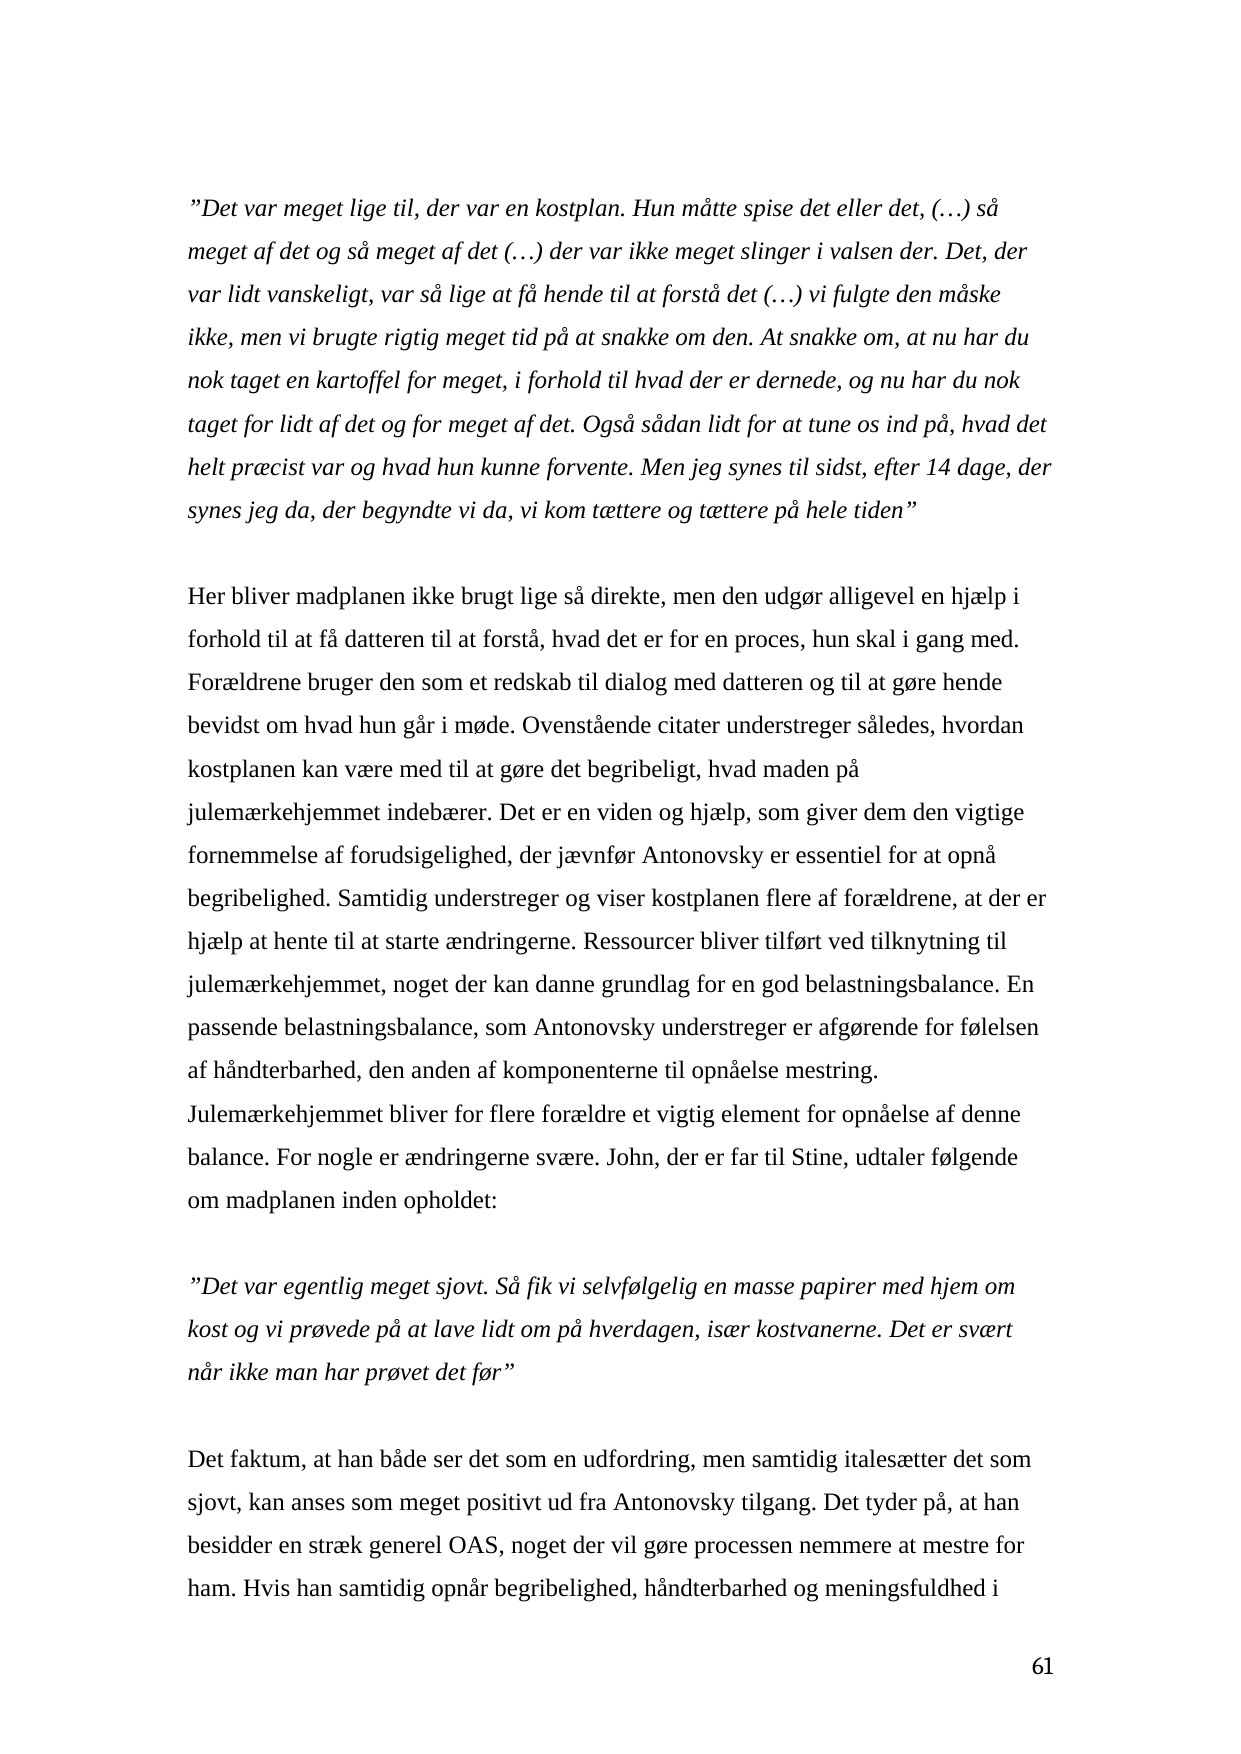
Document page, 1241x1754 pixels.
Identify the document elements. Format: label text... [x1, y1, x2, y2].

text Her bliver madplanen ikke brugt lige så direkte, men den udgør alligevel en hjælp i forhold til at få datteren til at forstå, hvad det er for en proces, hun skal i gang med. Forældrene bruger den som et redskab til dialog med datteren og til at gøre hende bevidst om hvad hun går i møde. Ovenstående citater understreger således, hvordan kostplanen kan være med til at gøre det begribeligt, hvad maden på julemærkehjemmet indebærer. Det er en viden og hjælp, som giver dem den vigtige fornemmelse af forudsigelighed, der jævnfør Antonovsky er essentiel for at opnå begribelighed. Samtidig understreger og viser kostplanen flere af forældrene, at der er hjælp at hente til at starte ændringerne. Ressourcer bliver tilført ved tilknytning til julemærkehjemmet, noget der kan danne grundlag for en god belastningsbalance. En passende belastningsbalance, som Antonovsky understreger er afgørende for følelsen af håndterbarhed, den anden af komponenterne til opnåelse mestring. Julemærkehjemmet bliver for flere forældre et vigtig element for opnåelse af denne balance. For nogle er ændringerne svære. John, der er far til Stine, udtaler følgende om madplanen inden opholdet: [187, 581, 1053, 1214]
text ”Det var egentlig meget sjovt. Så fik vi selvfølgelig en masse papirer med hjem om kost og vi prøvede på at lave lidt om på hverdagen, især kostvanerne. Det er svært når ikke man har prøvet det før” [187, 1271, 1053, 1386]
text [187, 1444, 1053, 1602]
text ”Det var meget lige til, der var en kostplan. Hun måtte spise det eller det, (…) så meget af det og så meget af det (…) der var ikke meget slinger i valsen der. Det, der var lidt vanskeligt, var så lige at få hende til at forstå det (…) vi fulgte den måske ikke, men vi brugte rigtig meget tid på at snakke om den. At snakke om, at nu har du nok taget en kartoffel for meget, i forhold til hvad der er dernede, og nu har du nok taget for lidt af det og for meget af det. Også sådan lidt for at tune os ind på, hvad det helt præcist var og hvad hun kunne forvente. Men jeg synes til sidst, efter 14 dage, der synes jeg da, der begyndte vi da, vi kom tættere og tættere på hele tiden” [187, 193, 1053, 524]
